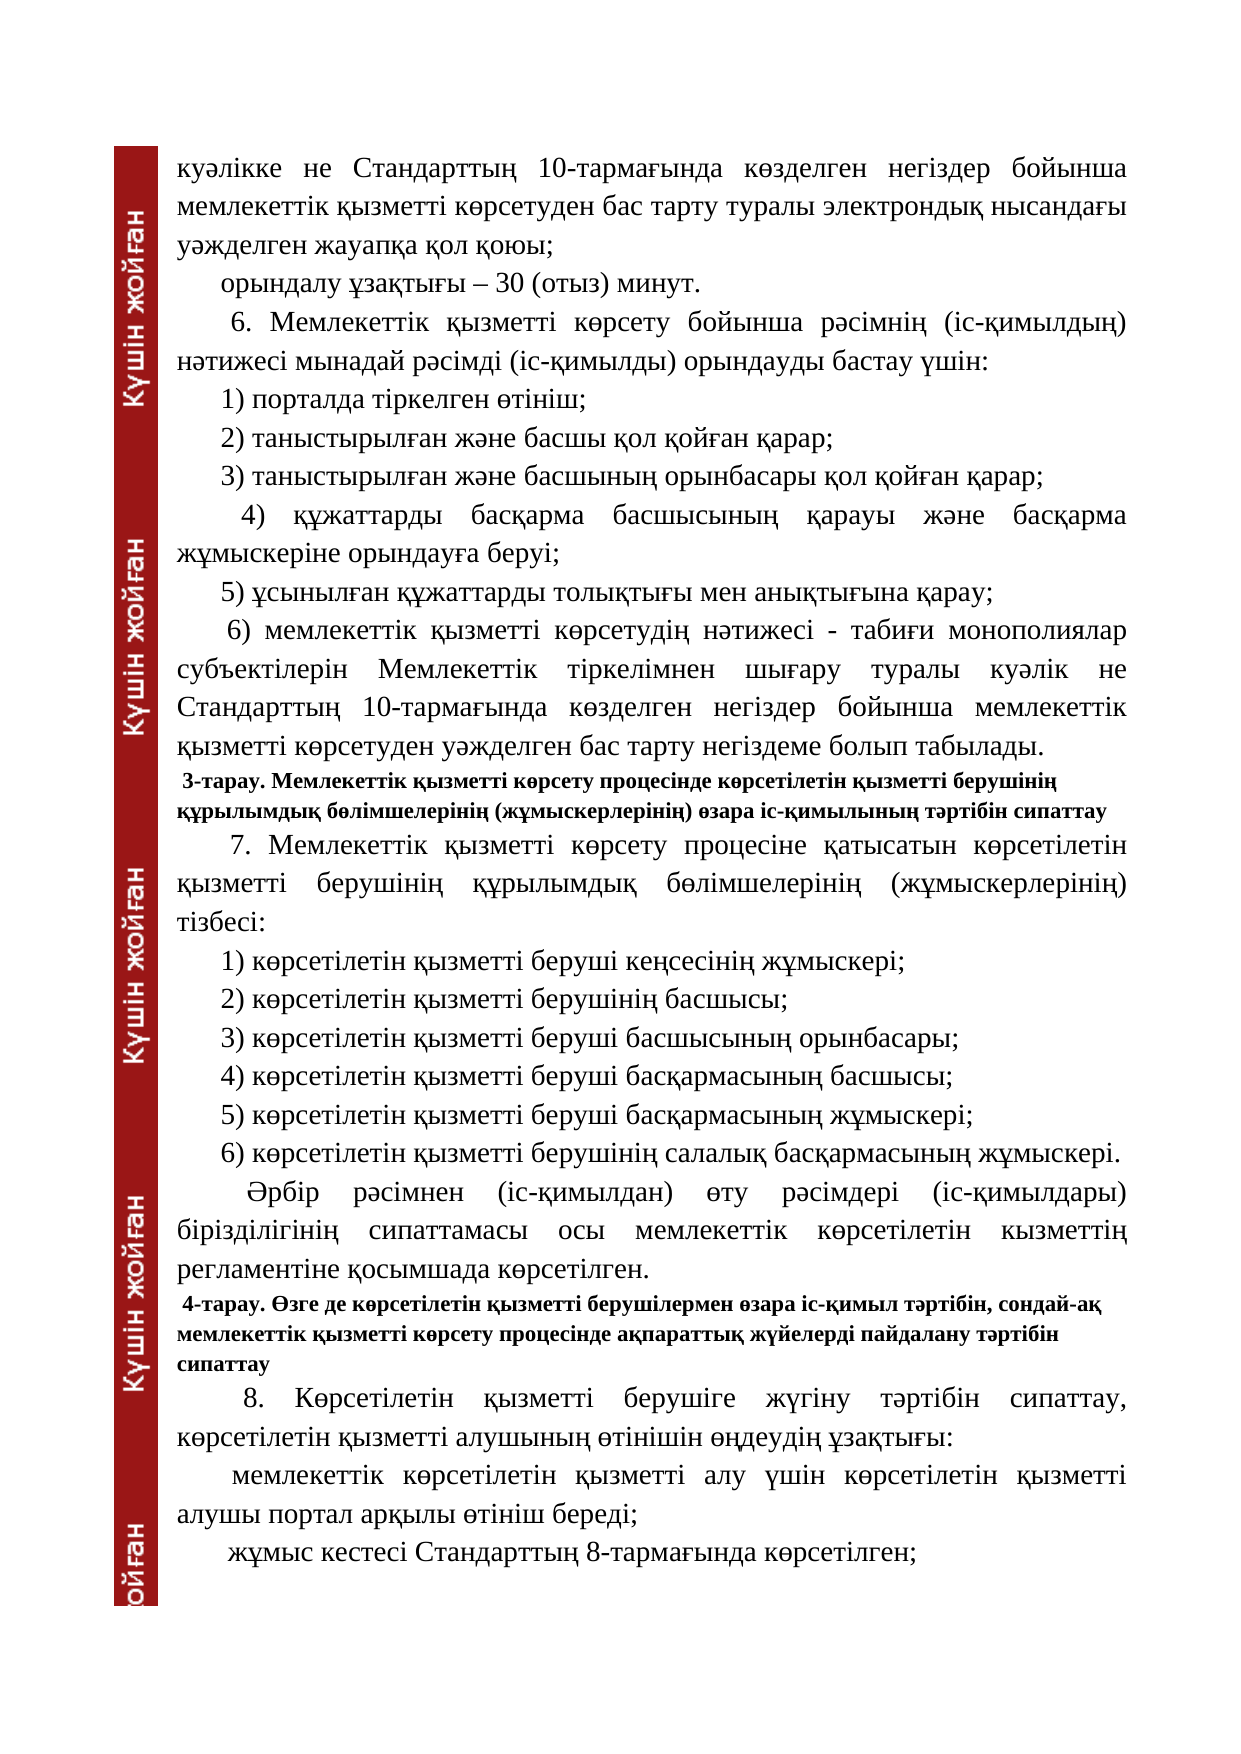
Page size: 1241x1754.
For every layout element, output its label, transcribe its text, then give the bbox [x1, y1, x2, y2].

text 3-тарау. Мемлекеттік қызметті көрсету процесінде көрсетілетін қызметті берушінің құрылымдық бөлімшелерінің (жұмыскерлерінің) өзара іс-қимылының тәртібін сипаттау [112, 767, 1128, 823]
picture [114, 1376, 158, 1380]
picture [114, 1053, 158, 1058]
text мемлекеттік көрсетілетін қызметті алу үшін көрсетілетін қызметті алушы портал арқылы өтініш береді; [112, 1457, 1128, 1529]
picture [114, 146, 158, 150]
text 6) көрсетілетін қызметті берушінің салалық басқармасының жұмыскері. [112, 1135, 1128, 1169]
text 1) порталда тіркелген өтініш; [112, 381, 1128, 415]
picture [114, 415, 158, 420]
picture [114, 823, 158, 827]
text 3) көрсетілетін қызметті беруші басшысының орынбасары; [112, 1020, 1128, 1053]
picture [114, 261, 158, 266]
picture [114, 1092, 158, 1097]
text 7. Мемлекеттік қызметті көрсету процесіне қатысатын көрсетілетін қызметті берушінің құрылымдық бөлімшелерінің (жұмыскерлерінің) тізбесі: [112, 827, 1128, 938]
text 3) таныстырылған және басшының орынбасары қол қойған қарар; [112, 458, 1128, 492]
text 4) көрсетілетін қызметті беруші басқармасының басшысы; [112, 1058, 1128, 1092]
text 6. Мемлекеттік қызметті көрсету бойынша рәсімнің (іс-қимылдың) нәтижесі мынадай рәсімді (іс-қимылды) орындауды бастау үшін: [112, 304, 1128, 376]
picture [114, 1529, 158, 1534]
picture [114, 762, 158, 767]
text 2) таныстырылған және басшы қол қойған қарар; [112, 420, 1128, 453]
text 6) мемлекеттік қызметті көрсетудің нәтижесі - табиғи монополиялар субъектілерін Мемлекеттік тіркелімнен шығару туралы куәлік не Стандарттың 10-тармағында көзделген негіздер бойынша мемлекеттік қызметті көрсетуден уәжделген бас тарту негіздеме болып табылады. [112, 612, 1128, 762]
text жұмыс кестесі Стандарттың 8-тармағында көрсетілген; [112, 1534, 1128, 1568]
text 2) көрсетілетін қызметті берушінің басшысы; [112, 981, 1128, 1015]
text 8. Көрсетілетін қызметті берушіге жүгіну тәртібін сипаттау, көрсетілетін қызметті алушының өтінішін өңдеудің ұзақтығы: [112, 1380, 1128, 1452]
picture [114, 492, 158, 497]
picture [114, 453, 158, 458]
picture [114, 569, 158, 574]
picture [114, 938, 158, 943]
picture [114, 1015, 158, 1020]
picture [114, 976, 158, 981]
picture [114, 1568, 158, 1606]
text 1) көрсетілетін қызметті беруші кеңсесінің жұмыскері; [112, 943, 1128, 976]
picture [114, 1130, 158, 1135]
picture [114, 1284, 158, 1289]
picture [114, 1452, 158, 1457]
picture [114, 299, 158, 304]
picture [114, 1169, 158, 1174]
text 5) ұсынылған құжаттарды толықтығы мен анықтығына қарау; [112, 574, 1128, 607]
picture [114, 607, 158, 612]
text Әрбір рәсімнен (іс-қимылдан) өту рәсімдері (іс-қимылдары) бірізділігінің сипаттамасы осы мемлекеттік көрсетілетін кызметтің регламентіне қосымшада көрсетілген. [112, 1174, 1128, 1284]
text 4-тарау. Өзге де көрсетілетін қызметті берушілермен өзара іс-қимыл тәртібін, сондай-ақ мемлекеттік қызметті көрсету процесінде ақпараттық жүйелерді пайдалану тәртібін сипаттау [112, 1289, 1128, 1376]
text орындалу ұзақтығы – 30 (отыз) минут. [112, 266, 1128, 299]
picture [114, 376, 158, 381]
text 5) көрсетілетін қызметті беруші басқармасының жұмыскері; [112, 1097, 1128, 1130]
text 4) құжаттарды басқарма басшысының қарауы және басқарма жұмыскеріне орындауға беруі; [112, 497, 1128, 569]
